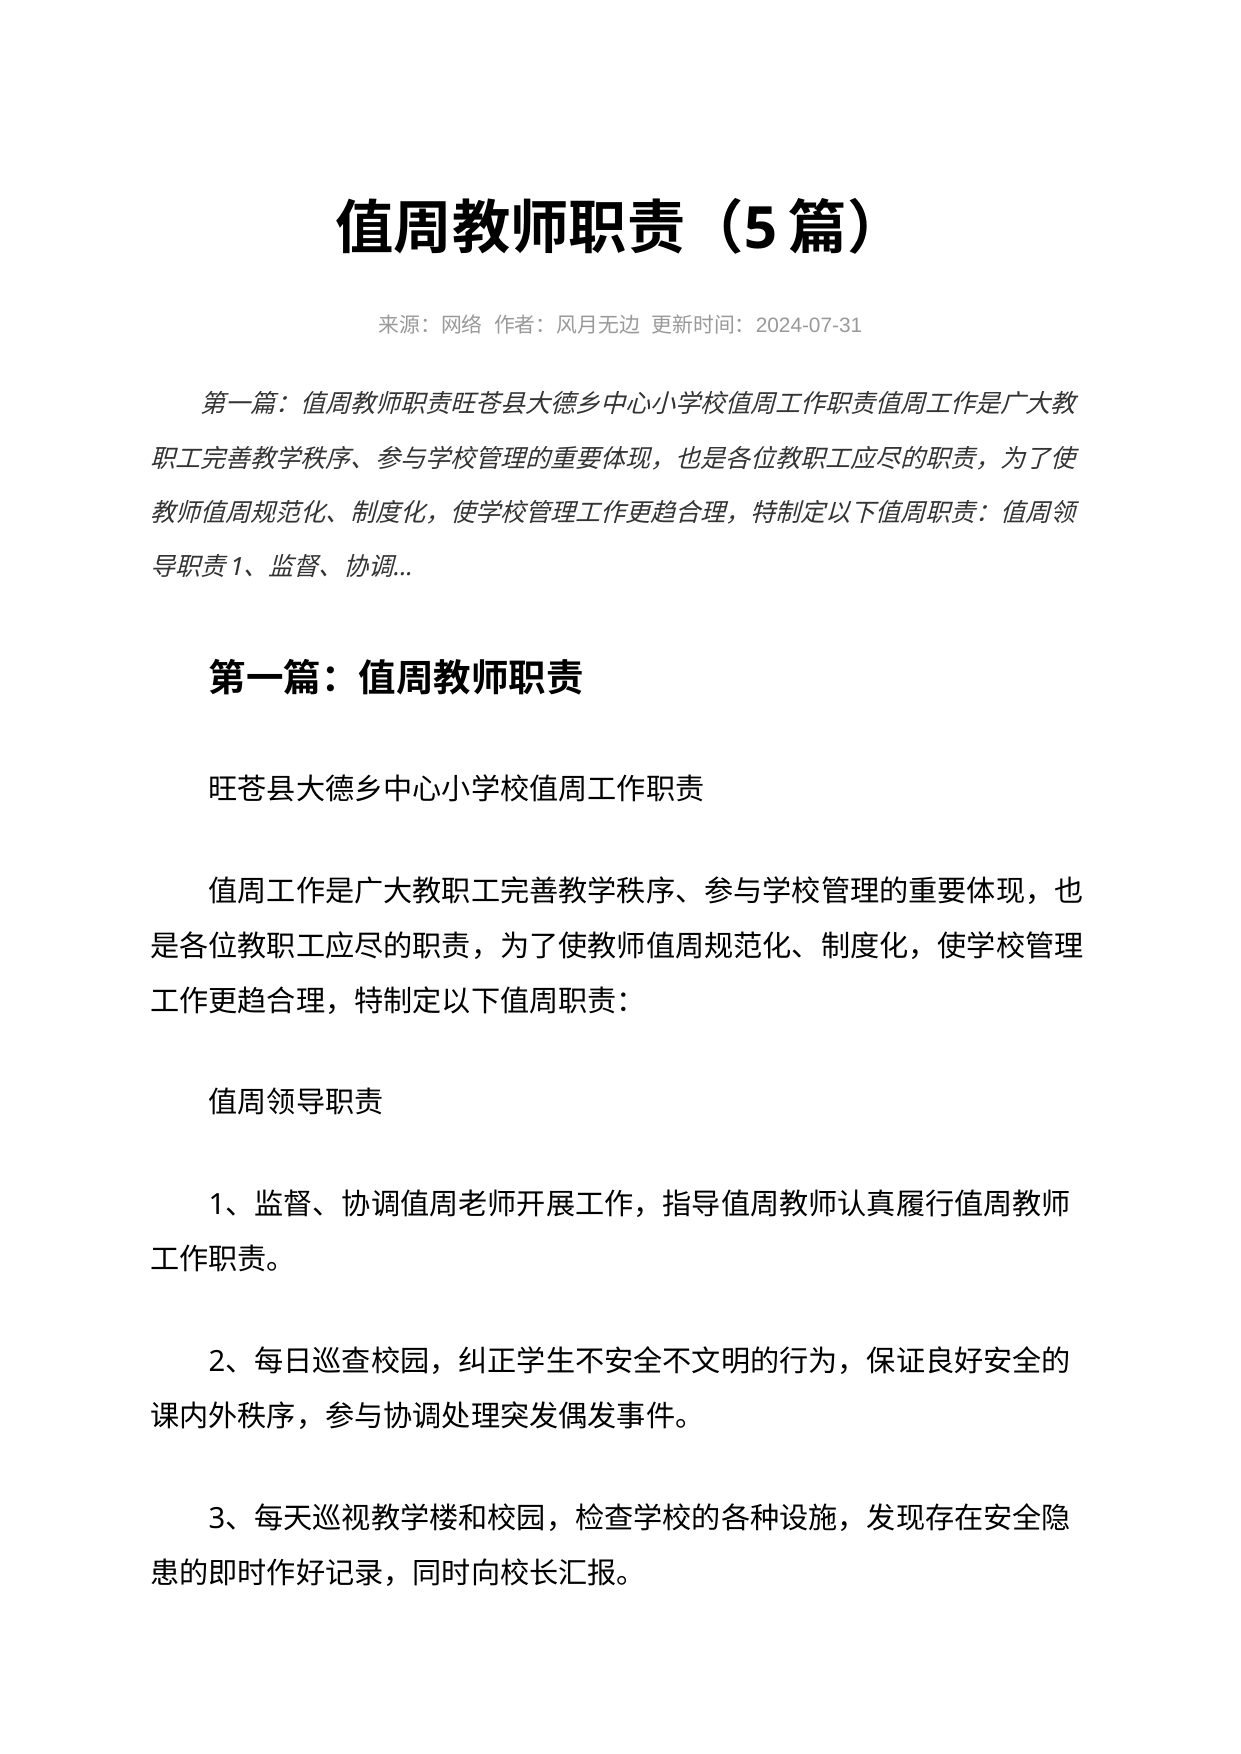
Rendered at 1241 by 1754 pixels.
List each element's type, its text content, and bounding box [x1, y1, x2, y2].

text 旺苍县大德乡中心小学校值周工作职责 [150, 766, 1090, 808]
subtitle 值周教师职责（5篇） [150, 181, 1090, 266]
text 值周工作是广大教职工完善教学秩序、参与学校管理的重要体现，也是各位教职工应尽的职责，为了使教师值周规范化、制度化，使学校管理工作更趋合理，特制定以下值周职责： [150, 867, 1090, 1019]
text 第一篇：值周教师职责旺苍县大德乡中心小学校值周工作职责值周工作是广大教职工完善教学秩序、参与学校管理的重要体现，也是各位教职工应尽的职责，为了使教师值周规范化、制度化，使学校管理工作更趋合理，特制定以下值周职责：值周领导职责1、监督、协调... [150, 384, 1090, 583]
text 3、每天巡视教学楼和校园，检查学校的各种设施，发现存在安全隐患的即时作好记录，同时向校长汇报。 [150, 1494, 1090, 1591]
text 来源：网络 作者：风月无边 更新时间：2024-07-31 [150, 313, 1090, 337]
text 值周领导职责 [150, 1079, 1090, 1121]
text 第一篇：值周教师职责 [150, 648, 1090, 702]
text 2、每日巡查校园，纠正学生不安全不文明的行为，保证良好安全的课内外秩序，参与协调处理突发偶发事件。 [150, 1337, 1090, 1435]
text 1、监督、协调值周老师开展工作，指导值周教师认真履行值周教师工作职责。 [150, 1181, 1090, 1278]
